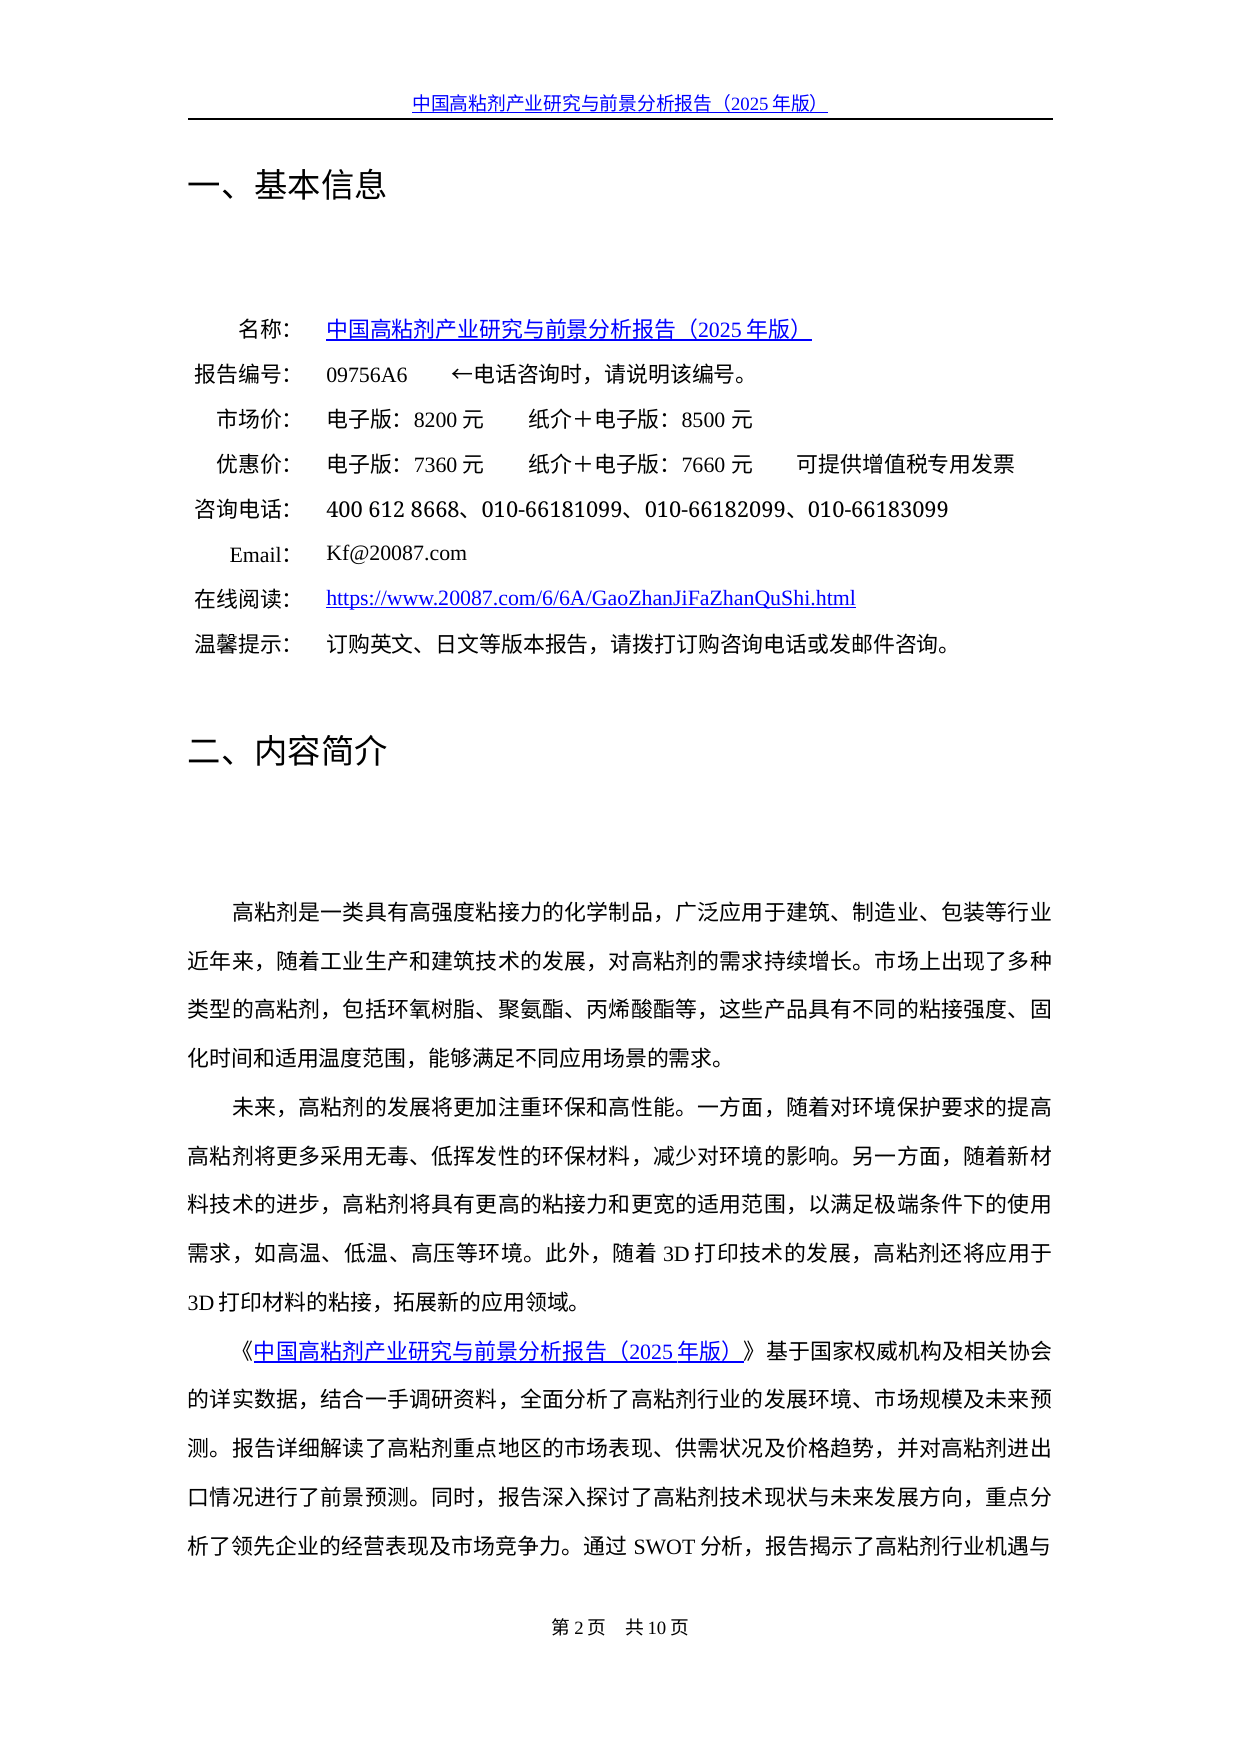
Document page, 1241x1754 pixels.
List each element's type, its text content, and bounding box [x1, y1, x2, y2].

table_cell 报告编号： [167, 357, 315, 402]
table_cell 电子版：7360 元 纸介＋电子版：7660 元 可提供增值税专用发票 [315, 447, 1073, 492]
table_cell [315, 582, 1073, 627]
title 一、基本信息 [187, 150, 1053, 215]
table_cell 09756A6 ←电话咨询时，请说明该编号。 [315, 357, 1073, 402]
table_cell 优惠价： [167, 447, 315, 492]
table_cell Kf@20087.com [315, 537, 1073, 582]
table_cell 咨询电话： [167, 492, 315, 537]
table_header 名称： [167, 312, 315, 357]
title 二、内容简介 [187, 717, 1053, 782]
table_cell 温馨提示： [167, 627, 315, 672]
table_cell 订购英文、日文等版本报告，请拨打订购咨询电话或发邮件咨询。 [315, 627, 1073, 672]
table_cell 在线阅读： [167, 582, 315, 627]
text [187, 894, 1053, 1561]
table_cell 400 612 8668、010-66181099、010-66182099、010-66183099 [315, 492, 1073, 537]
table_cell 电子版：8200 元 纸介＋电子版：8500 元 [315, 402, 1073, 447]
table_cell Email： [167, 537, 315, 582]
table_cell 市场价： [167, 402, 315, 447]
table_header 中国高粘剂产业研究与前景分析报告（2025年版） [315, 312, 1073, 357]
